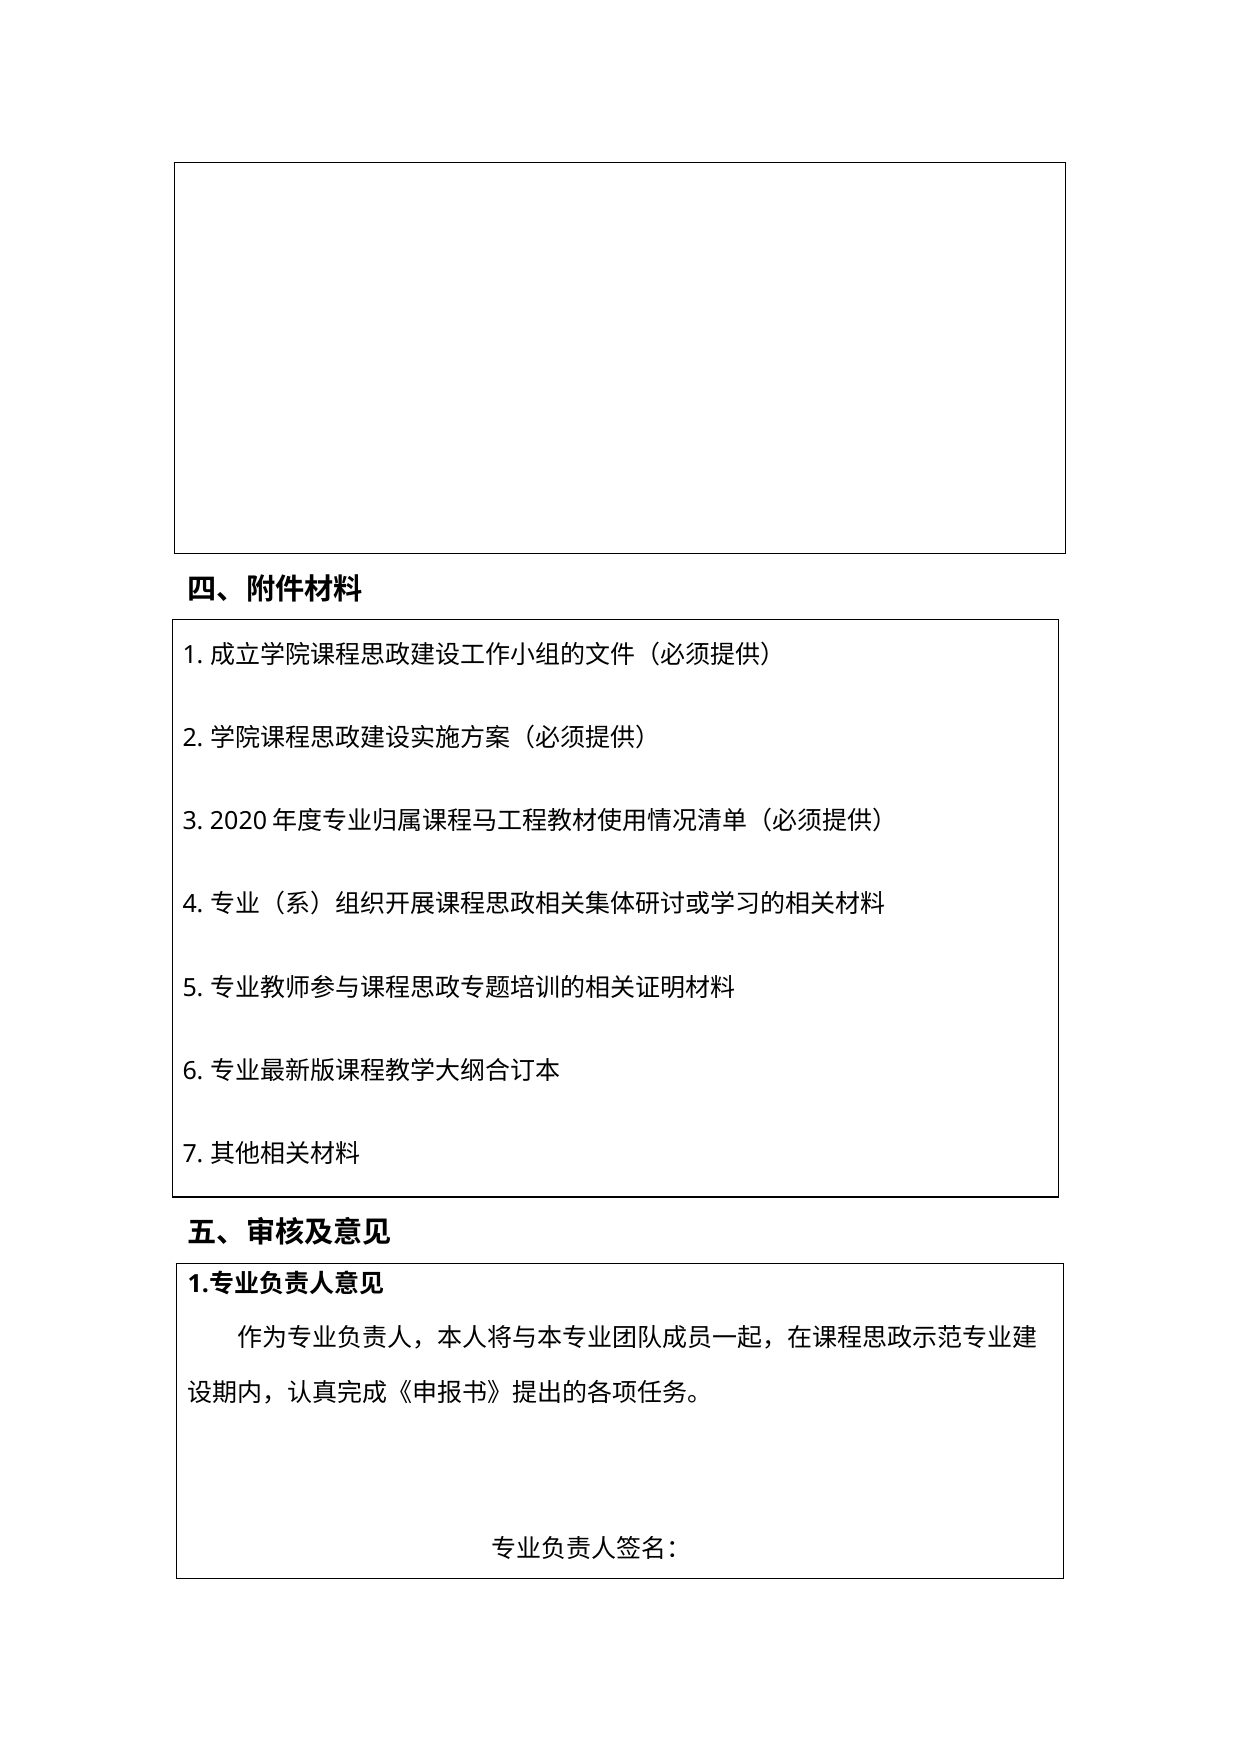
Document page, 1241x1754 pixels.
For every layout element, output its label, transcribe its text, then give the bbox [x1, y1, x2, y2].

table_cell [175, 163, 1065, 553]
table_header 1. 成立学院课程思政建设工作小组的文件（必须提供） 2. 学院课程思政建设实施方案（必须提供） 3. 2020年度专业归属课程马工程教材使用情况清单（必须提供） 4. 专业（系）组织开展课程思政相关集体研讨或学习的相关材料 5. 专业教师参与课程思政专题培训的相关证明材料 6. 专业最新版课程教学大纲合订本 7. 其他相关材料 [173, 620, 1058, 1196]
text 五、审核及意见 [187, 1198, 1053, 1262]
text 四、附件材料 [187, 554, 1053, 619]
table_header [177, 1264, 1063, 1577]
